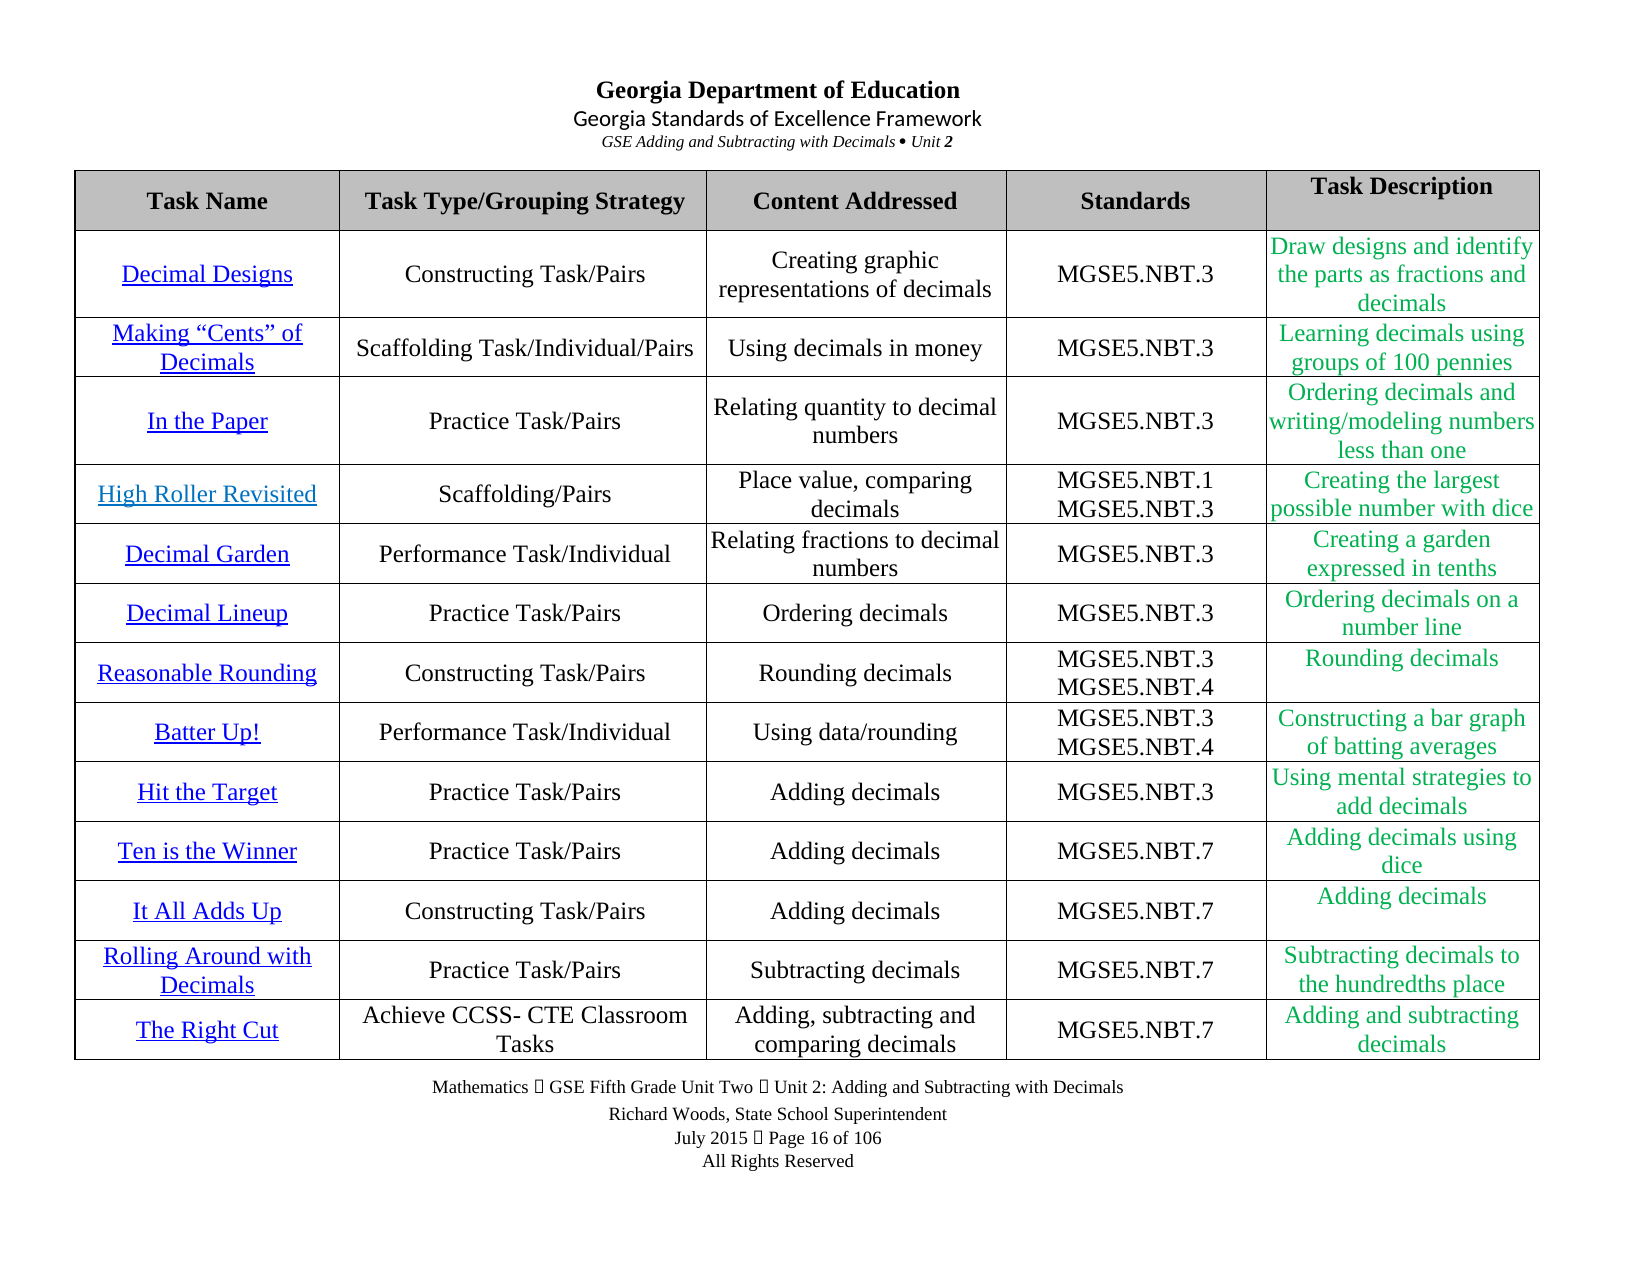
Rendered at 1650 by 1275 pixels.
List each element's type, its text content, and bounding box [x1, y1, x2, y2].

table_cell Adding decimals [707, 881, 1006, 939]
table_cell Constructing Task/Pairs [340, 231, 706, 317]
table_cell Constructing Task/Pairs [340, 643, 706, 702]
table_cell In the Paper [76, 377, 339, 464]
table_cell Place value, comparing decimals [707, 465, 1006, 523]
table_cell Decimal Garden [76, 524, 339, 583]
table_cell Ten is the Winner [76, 822, 339, 880]
table_cell Adding decimals using dice [1267, 822, 1539, 880]
table_cell Batter Up! [76, 703, 339, 761]
table_cell MGSE5.NBT.3 [1007, 584, 1266, 642]
table_cell MGSE5.NBT.7 [1007, 1000, 1266, 1058]
table_cell Adding decimals [707, 762, 1006, 821]
table_header Content Addressed [707, 171, 1006, 230]
table_cell Adding, subtracting and comparing decimals [707, 1000, 1006, 1058]
table_cell MGSE5.NBT.7 [1007, 941, 1266, 999]
table_cell Hit the Target [76, 762, 339, 821]
table_cell Creating graphic representations of decimals [707, 231, 1006, 317]
table_cell Decimal Lineup [76, 584, 339, 642]
table_cell Relating quantity to decimal numbers [707, 377, 1006, 464]
table_header Standards [1007, 171, 1266, 230]
table_cell Using mental strategies to add decimals [1267, 762, 1539, 821]
table_cell Creating a garden expressed in tenths [1267, 524, 1539, 583]
table_cell Practice Task/Pairs [340, 762, 706, 821]
table_cell Subtracting decimals [707, 941, 1006, 999]
table_cell MGSE5.NBT.3 [1007, 524, 1266, 583]
table_cell MGSE5.NBT.3 [1007, 318, 1266, 376]
table_cell Adding decimals [1267, 881, 1539, 939]
table_cell Constructing Task/Pairs [340, 881, 706, 939]
table_cell Rolling Around with Decimals [76, 941, 339, 999]
table_cell MGSE5.NBT.7 [1007, 822, 1266, 880]
table_cell Scaffolding/Pairs [340, 465, 706, 523]
table_cell Performance Task/Individual [340, 703, 706, 761]
table_cell MGSE5.NBT.3 [1007, 762, 1266, 821]
table_cell Scaffolding Task/Individual/Pairs [340, 318, 706, 376]
table_cell Relating fractions to decimal numbers [707, 524, 1006, 583]
table_cell Draw designs and identify the parts as fractions and decimals [1267, 231, 1539, 317]
table_cell Practice Task/Pairs [340, 822, 706, 880]
table_cell Achieve CCSS- CTE Classroom Tasks [340, 1000, 706, 1058]
table_cell Practice Task/Pairs [340, 584, 706, 642]
table_cell MGSE5.NBT.3 MGSE5.NBT.4 [1007, 703, 1266, 761]
table_cell Ordering decimals and writing/modeling numbers less than one [1267, 377, 1539, 464]
table_cell Learning decimals using groups of 100 pennies [1267, 318, 1539, 376]
table_cell High Roller Revisited [76, 465, 339, 523]
table_cell Using decimals in money [707, 318, 1006, 376]
table_cell Making “Cents” of Decimals [76, 318, 339, 376]
table_cell Ordering decimals on a number line [1267, 584, 1539, 642]
table_header Task Description [1267, 171, 1539, 230]
table_cell MGSE5.NBT.7 [1007, 881, 1266, 939]
table_cell Adding and subtracting decimals [1267, 1000, 1539, 1058]
table_cell MGSE5.NBT.3 MGSE5.NBT.4 [1007, 643, 1266, 702]
table_cell Creating the largest possible number with dice [1267, 465, 1539, 523]
table_cell Reasonable Rounding [76, 643, 339, 702]
table_cell Decimal Designs [76, 231, 339, 317]
table_cell Rounding decimals [1267, 643, 1539, 702]
table_cell MGSE5.NBT.3 [1007, 377, 1266, 464]
table_cell MGSE5.NBT.1 MGSE5.NBT.3 [1007, 465, 1266, 523]
table_cell It All Adds Up [76, 881, 339, 939]
table_cell Practice Task/Pairs [340, 377, 706, 464]
table_cell Practice Task/Pairs [340, 941, 706, 999]
table_cell Using data/rounding [707, 703, 1006, 761]
table_cell Rounding decimals [707, 643, 1006, 702]
table_cell Subtracting decimals to the hundredths place [1267, 941, 1539, 999]
table_cell Constructing a bar graph of batting averages [1267, 703, 1539, 761]
table_header Task Name [76, 171, 339, 230]
table_cell The Right Cut [76, 1000, 339, 1058]
table_cell Ordering decimals [707, 584, 1006, 642]
table_cell Adding decimals [707, 822, 1006, 880]
table_header Task Type/Grouping Strategy [340, 171, 706, 230]
table_cell MGSE5.NBT.3 [1007, 231, 1266, 317]
table_cell Performance Task/Individual [340, 524, 706, 583]
